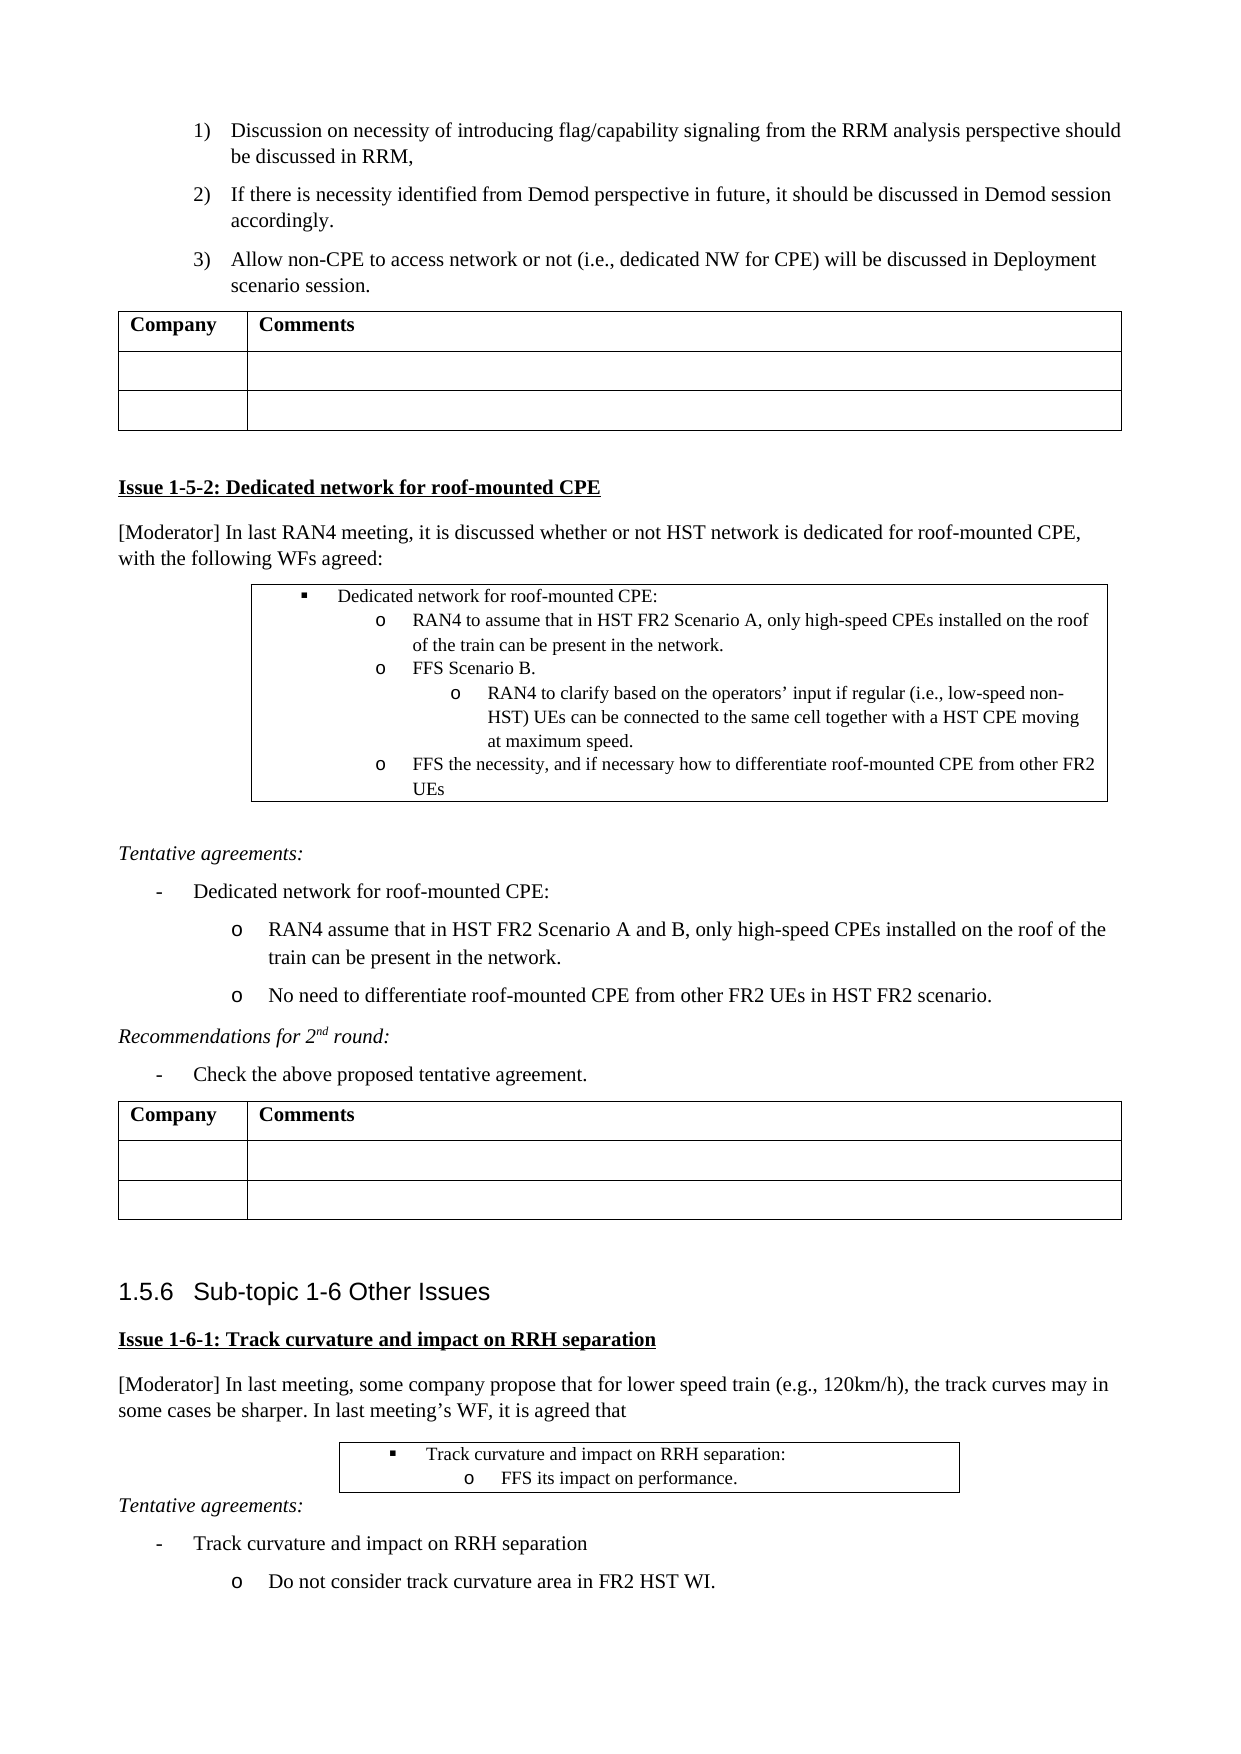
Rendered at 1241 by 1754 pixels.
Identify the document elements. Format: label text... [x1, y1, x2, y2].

table_header Company [119, 1102, 247, 1140]
list Dedicated network for roof-mounted CPE: [156, 879, 1122, 903]
list Do not consider track curvature area in FR2 HST WI. [231, 1569, 1122, 1595]
text Tentative agreements: [118, 841, 1122, 864]
table_cell [119, 1141, 247, 1179]
subtitle Sub-topic 1-6 Other Issues [118, 1277, 1122, 1306]
list Track curvature and impact on RRH separation [156, 1531, 1122, 1555]
table_header Comments [248, 312, 1121, 351]
table_cell [119, 391, 247, 429]
list If there is necessity identified from Demod perspective in future, it should be discussed in Demod session accordingly. [193, 182, 1122, 232]
text Tentative agreements: [118, 1493, 1122, 1517]
table_cell [248, 1181, 1121, 1219]
table_cell [248, 391, 1121, 429]
list No need to differentiate roof-mounted CPE from other FR2 UEs in HST FR2 scenario. [231, 983, 1122, 1009]
table_cell [119, 1181, 247, 1219]
table_header Comments [248, 1102, 1121, 1140]
text Issue 1-6-1: Track curvature and impact on RRH separation [118, 1327, 1122, 1351]
list Discussion on necessity of introducing flag/capability signaling from the RRM analysis perspective should be discussed in RRM, [193, 118, 1122, 168]
list Check the above proposed tentative agreement. [156, 1062, 1122, 1086]
text [Moderator] In last RAN4 meeting, it is discussed whether or not HST network is dedicated for roof-mounted CPE, with the following WFs agreed: [118, 520, 1122, 570]
table_cell [248, 1141, 1121, 1179]
text [Moderator] In last meeting, some company propose that for lower speed train (e.g., 120km/h), the track curves may in some cases be sharper. In last meeting’s WF, it is agreed that [118, 1372, 1122, 1422]
table_header Track curvature and impact on RRH separation: FFS its impact on performance. [340, 1443, 959, 1492]
table_header Company [119, 312, 247, 351]
table_header Dedicated network for roof-mounted CPE: RAN4 to assume that in HST FR2 Scenario A, only high-speed CPEs installed on the roof of the train can be present in the network. FFS Scenario B. RAN4 to clarify based on the operators’ input if regular (i.e., low-speed non-HST) UEs can be connected to the same cell together with a HST CPE moving at maximum speed. FFS the necessity, and if necessary how to differentiate roof-mounted CPE from other FR2 UEs [252, 585, 1107, 801]
list RAN4 assume that in HST FR2 Scenario A and B, only high-speed CPEs installed on the roof of the train can be present in the network. [231, 917, 1122, 969]
text Recommendations for 2nd round: [118, 1024, 1122, 1048]
text Issue 1-5-2: Dedicated network for roof-mounted CPE [118, 475, 1122, 499]
list Allow non-CPE to access network or not (i.e., dedicated NW for CPE) will be discussed in Deployment scenario session. [193, 247, 1122, 297]
table_cell [248, 352, 1121, 390]
table_cell [119, 352, 247, 390]
